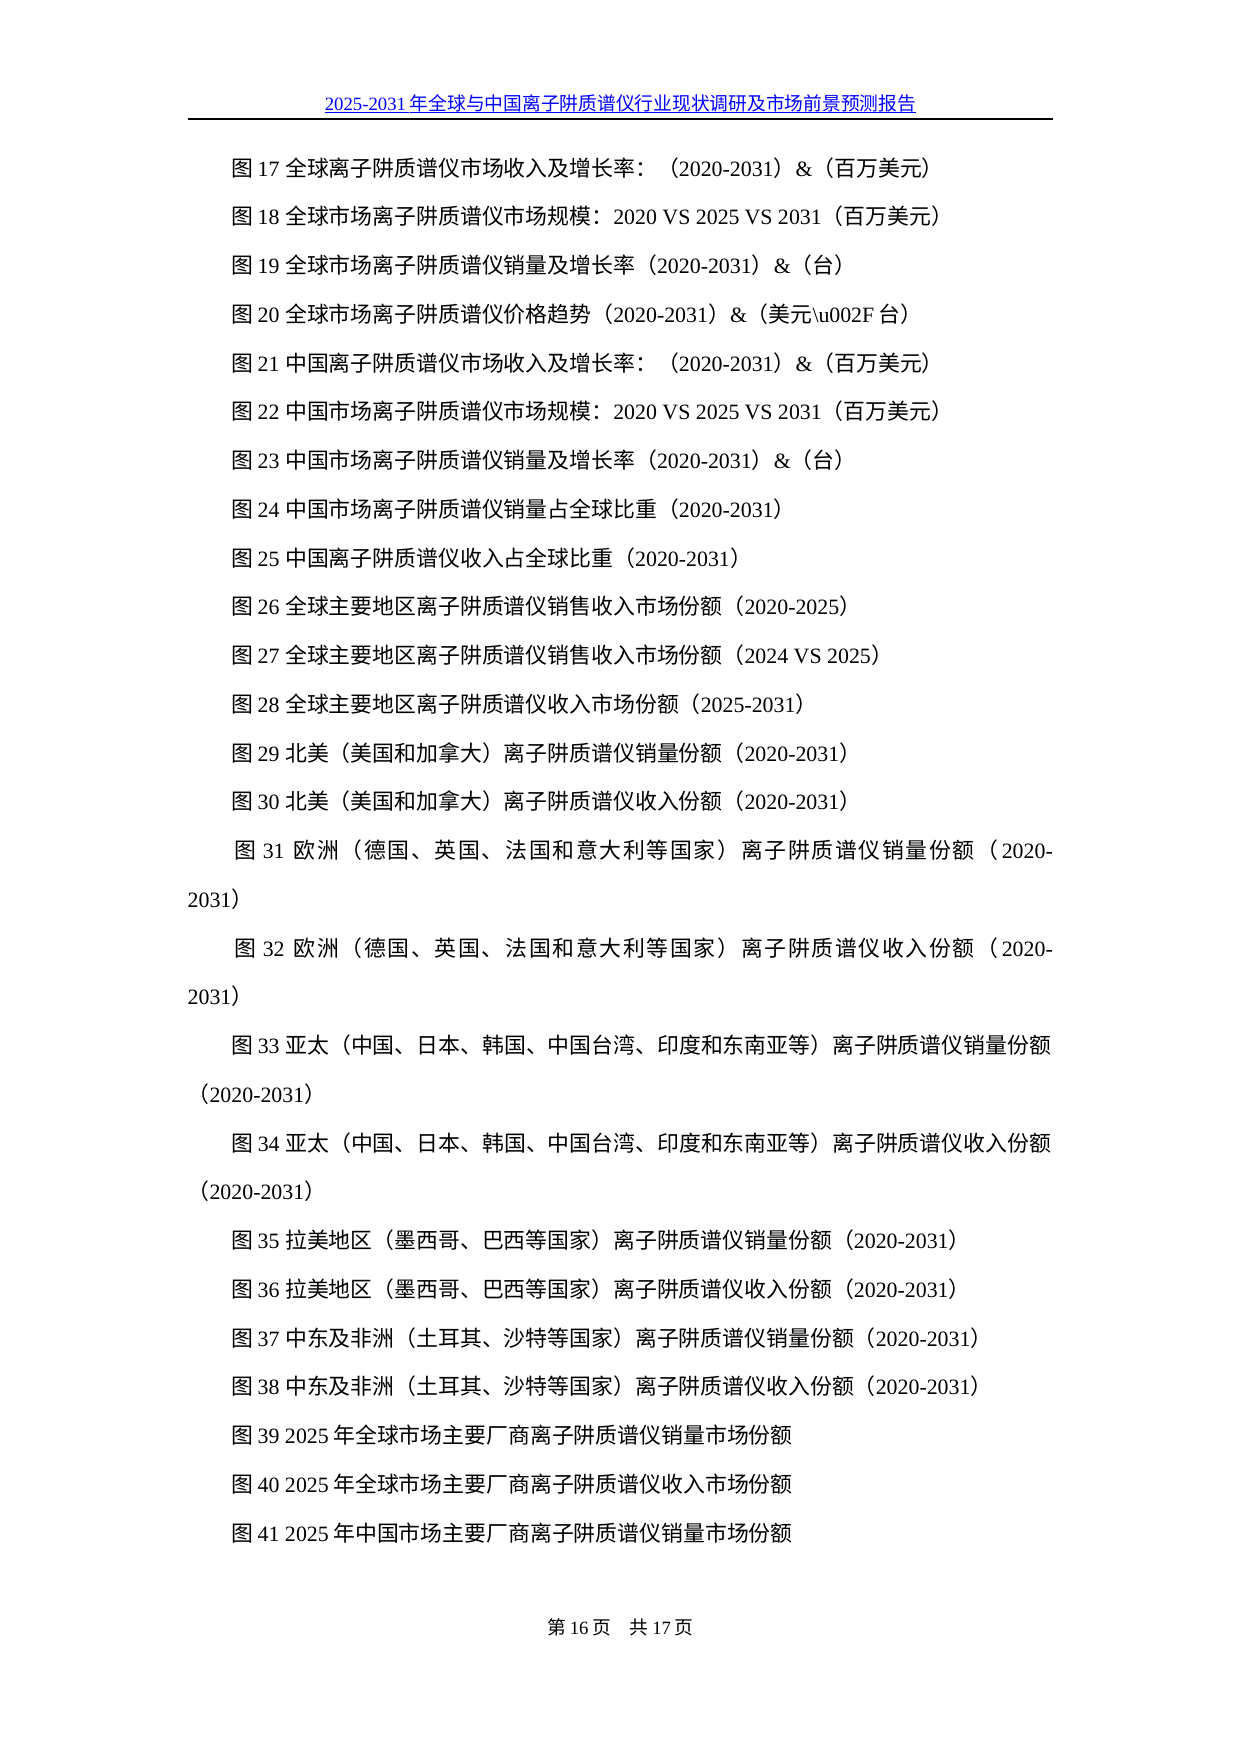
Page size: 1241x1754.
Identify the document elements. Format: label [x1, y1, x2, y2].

text [187, 150, 1053, 1548]
